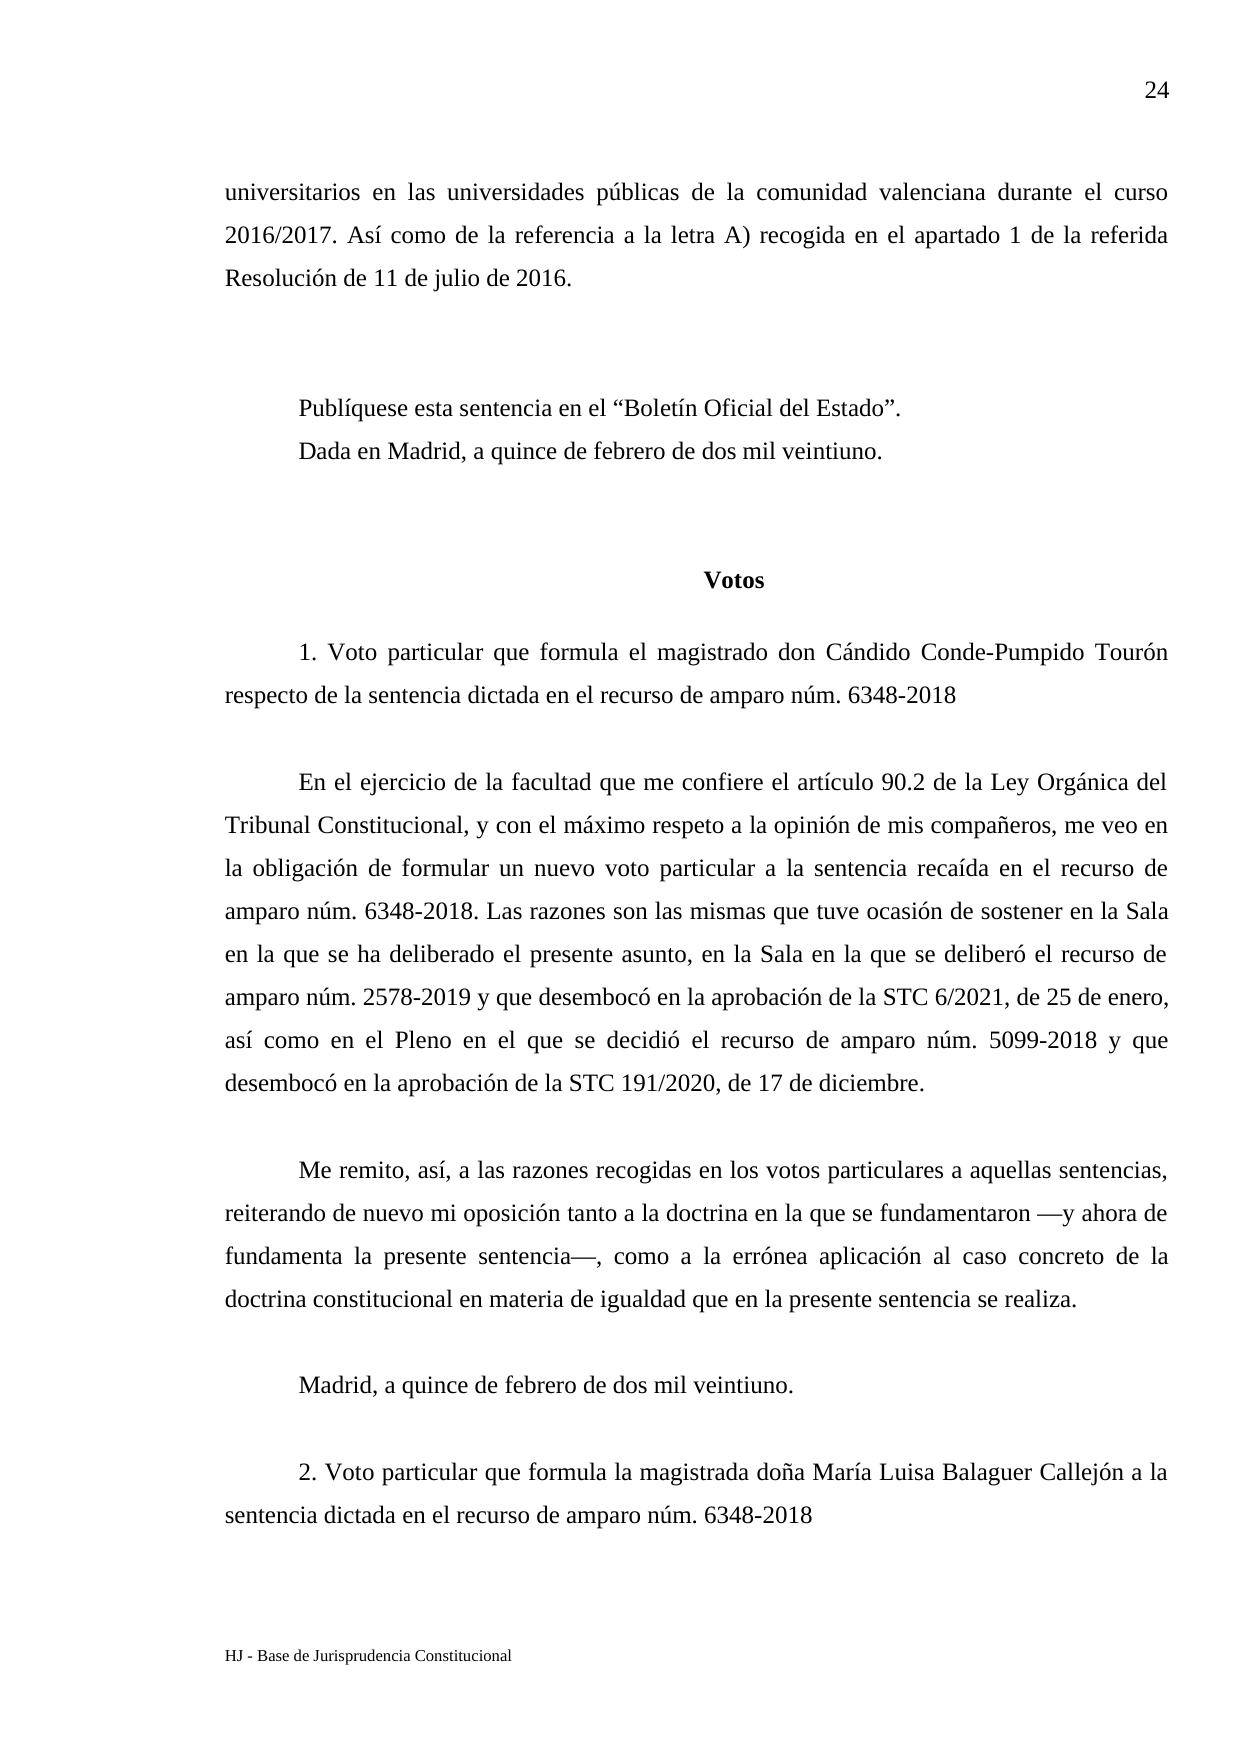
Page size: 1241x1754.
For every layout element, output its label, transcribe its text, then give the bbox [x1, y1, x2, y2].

text Madrid, a quince de febrero de dos mil veintiuno. [224, 1370, 1169, 1399]
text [224, 177, 1169, 292]
text 2. Voto particular que formula la magistrada doña María Luisa Balaguer Callejón a la sentencia dictada en el recurso de amparo núm. 6348-2018 [224, 1457, 1169, 1528]
text Me remito, así, a las razones recogidas en los votos particulares a aquellas sentencias, reiterando de nuevo mi oposición tanto a la doctrina en la que se fundamentaron —y ahora de fundamenta la presente sentencia—, como a la errónea aplicación al caso concreto de la doctrina constitucional en materia de igualdad que en la presente sentencia se realiza. [224, 1155, 1169, 1313]
text Dada en Madrid, a quince de febrero de dos mil veintiuno. [224, 436, 1169, 465]
text En el ejercicio de la facultad que me confiere el artículo 90.2 de la Ley Orgánica del Tribunal Constitucional, y con el máximo respeto a la opinión de mis compañeros, me veo en la obligación de formular un nuevo voto particular a la sentencia recaída en el recurso de amparo núm. 6348-2018. Las razones son las mismas que tuve ocasión de sostener en la Sala en la que se ha deliberado el presente asunto, en la Sala en la que se deliberó el recurso de amparo núm. 2578-2019 y que desembocó en la aprobación de la STC 6/2021, de 25 de enero, así como en el Pleno en el que se decidió el recurso de amparo núm. 5099-2018 y que desembocó en la aprobación de la STC 191/2020, de 17 de diciembre. [224, 767, 1169, 1097]
text 1. Voto particular que formula el magistrado don Cándido Conde-Pumpido Tourón respecto de la sentencia dictada en el recurso de amparo núm. 6348-2018 [224, 637, 1169, 709]
text Publíquese esta sentencia en el “Boletín Oficial del Estado”. [224, 393, 1169, 422]
subtitle Votos [224, 565, 1169, 594]
